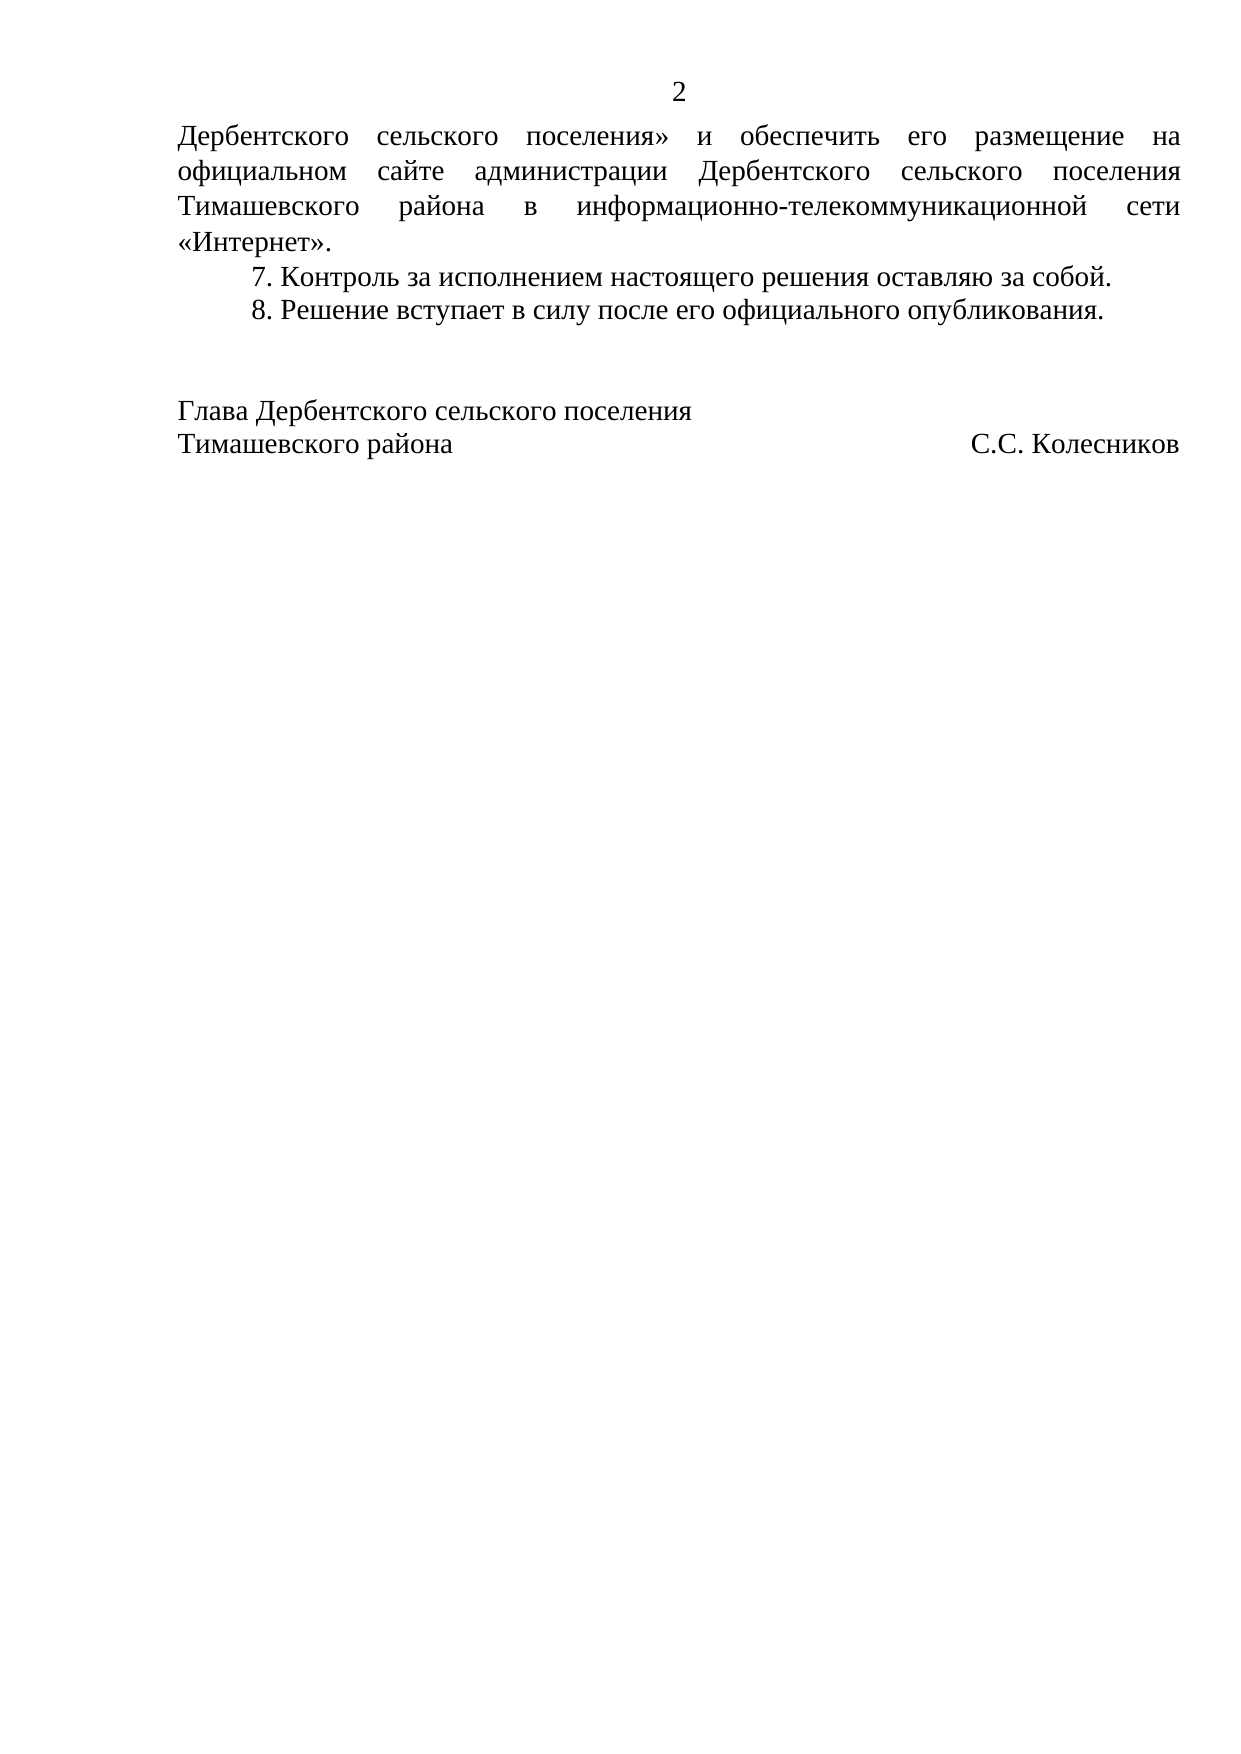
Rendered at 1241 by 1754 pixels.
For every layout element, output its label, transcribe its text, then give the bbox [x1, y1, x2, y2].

text 7. Контроль за исполнением настоящего решения оставляю за собой. [177, 259, 1181, 292]
text Глава Дербентского сельского поселения [177, 393, 1181, 427]
text Тимашевского района С.С. Колесников [177, 427, 1181, 460]
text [177, 118, 1181, 257]
text 8. Решение вступает в силу после его официального опубликования. [177, 292, 1181, 326]
